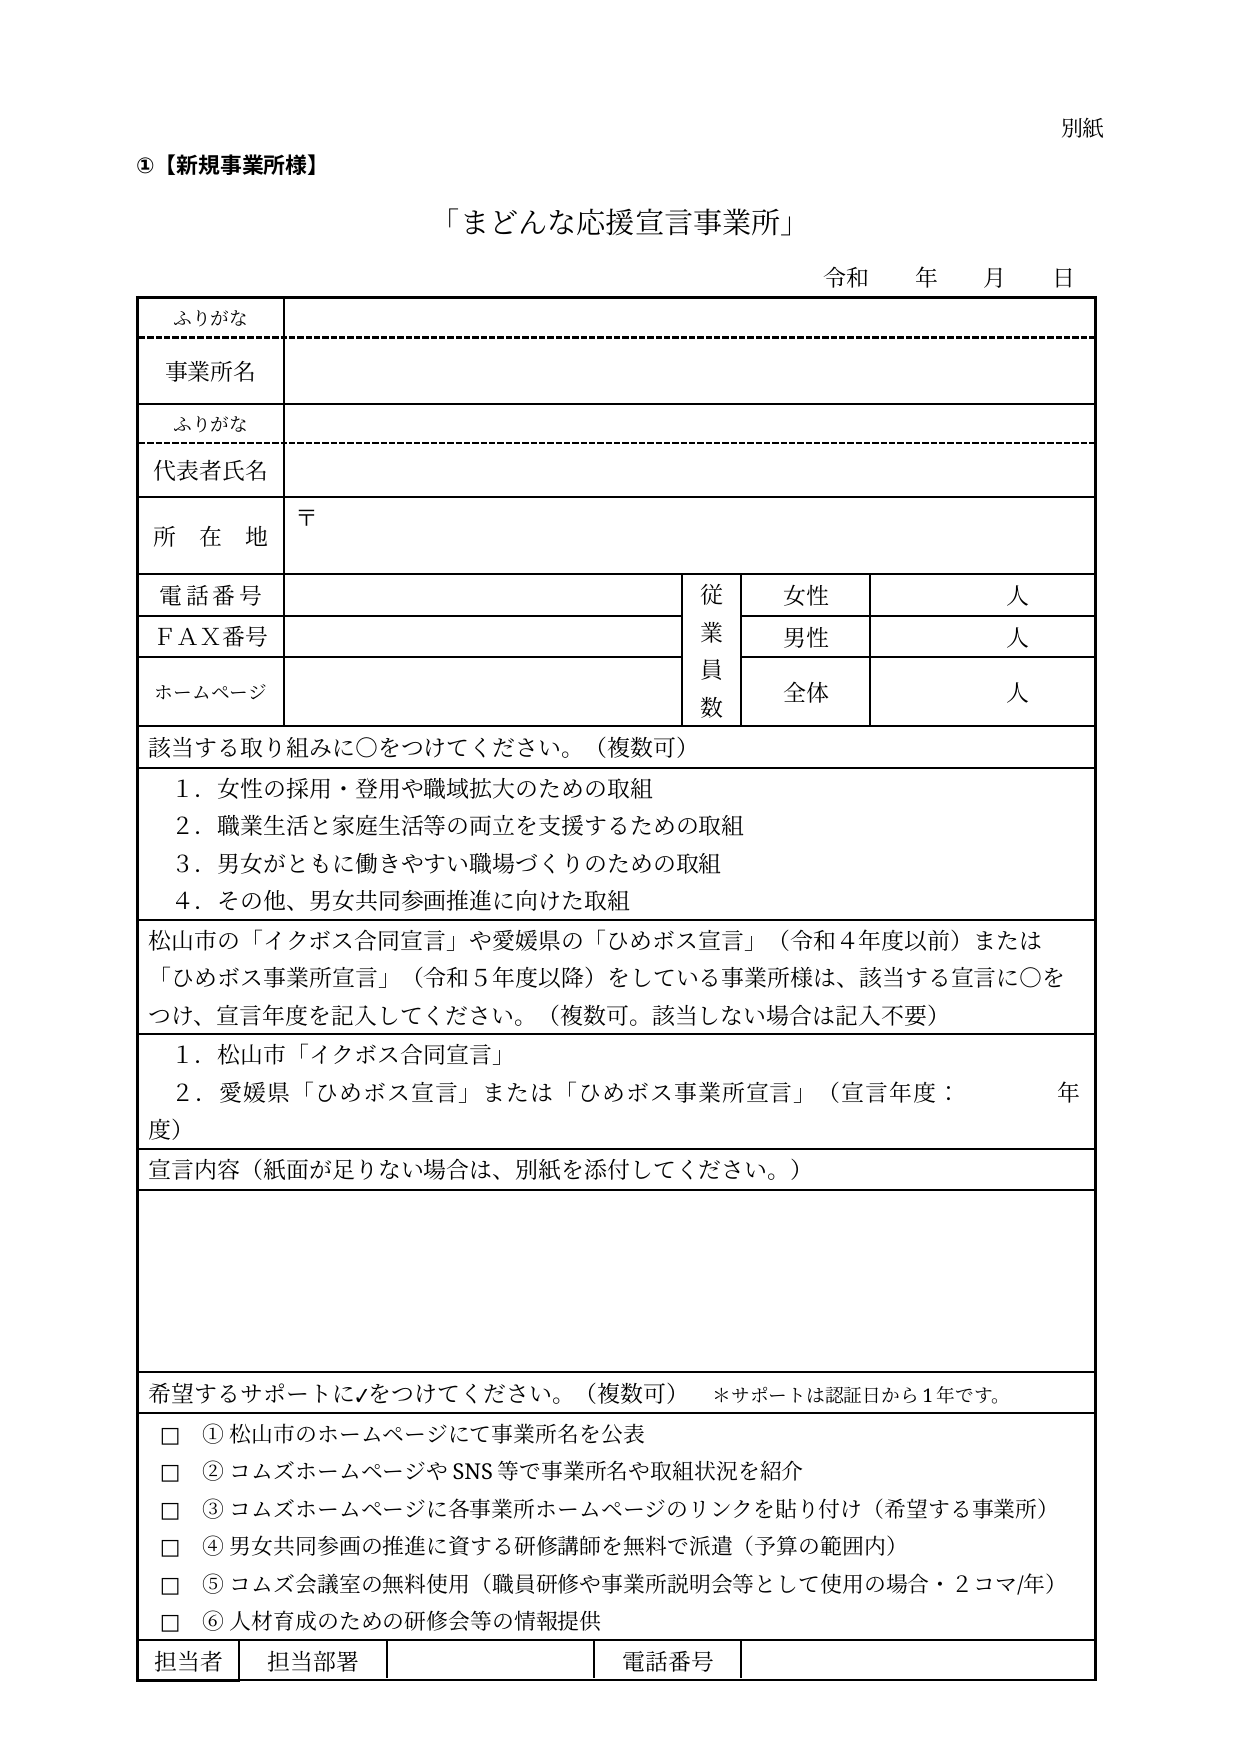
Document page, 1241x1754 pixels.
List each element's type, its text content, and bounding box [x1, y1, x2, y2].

table_cell [285, 336, 1094, 403]
table_cell ホームページ [139, 658, 283, 725]
table_cell [285, 405, 1094, 442]
table_cell 〒 [285, 498, 1094, 573]
table_cell 電話番号 [139, 575, 283, 614]
table_cell 人 [871, 575, 1094, 614]
table_cell 電話番号 [594, 1641, 741, 1679]
table_cell 人 [871, 658, 1094, 725]
table_cell 代表者氏名 [139, 442, 283, 496]
table_cell １．松山市「イクボス合同宣言」 ２．愛媛県「ひめボス宣言」または「ひめボス事業所宣言」（宣言年度： 年度） [139, 1035, 1094, 1148]
table_cell 人 [871, 617, 1094, 656]
table_header ふりがな [139, 299, 283, 336]
table_cell ふりがな [139, 405, 283, 442]
table_cell [285, 617, 681, 656]
table_cell [741, 1641, 1094, 1679]
table_cell １．女性の採用・登用や職域拡大のための取組 ２．職業生活と家庭生活等の両立を支援するための取組 ３．男女がともに働きやすい職場づくりのための取組 ４．その他、男女共同参画推進に向けた取組 [139, 769, 1094, 919]
table_cell [285, 575, 681, 614]
table_cell 希望するサポートに✔をつけてください。（複数可） ＊サポートは認証日から1年です。 [139, 1373, 1094, 1412]
table_header [285, 299, 1094, 336]
table_cell 担当部署 [240, 1641, 387, 1679]
text 「まどんな応援宣言事業所」 [136, 183, 1104, 258]
table_cell 宣言内容（紙面が足りない場合は、別紙を添付してください。） [139, 1150, 1094, 1189]
text 令和 年 月 日 [136, 258, 1104, 296]
table_cell □ ① 松山市のホームページにて事業所名を公表 □ ② コムズホームページやSNS等で事業所名や取組状況を紹介 □ ③ コムズホームページに各事業所ホームページのリンクを貼り付け（希望する事業所） □ ④ 男女共同参画の推進に資する研修講師を無料で派遣（予算の範囲内） □ ⑤ コムズ会議室の無料使用（職員研修や事業所説明会等として使用の場合・２コマ/年） □ ⑥ 人材育成のための研修会等の情報提供 [139, 1414, 1094, 1639]
table_cell 全体 [742, 658, 869, 725]
table_cell 男性 [742, 617, 869, 656]
table_cell 女性 [742, 575, 869, 614]
text ①【新規事業所様】 [136, 146, 1104, 183]
table_cell [285, 658, 681, 725]
text 別紙 [136, 108, 1104, 146]
table_cell 該当する取り組みに○をつけてください。（複数可） [139, 727, 1094, 767]
table_cell [387, 1641, 594, 1679]
table_cell [285, 442, 1094, 496]
table_cell 事業所名 [139, 336, 283, 403]
table_cell 担当者連絡先 [139, 1641, 238, 1679]
table_cell 従業員数 [683, 575, 740, 725]
table_cell [139, 1191, 1094, 1371]
table_cell 松山市の「イクボス合同宣言」や愛媛県の「ひめボス宣言」（令和４年度以前）または 「ひめボス事業所宣言」（令和５年度以降）をしている事業所様は、該当する宣言に○を つけ、宣言年度を記入してください。（複数可。該当しない場合は記入不要） [139, 921, 1094, 1033]
table_cell ＦＡＸ番号 [139, 617, 283, 656]
table_cell 所 在 地 [139, 498, 283, 573]
